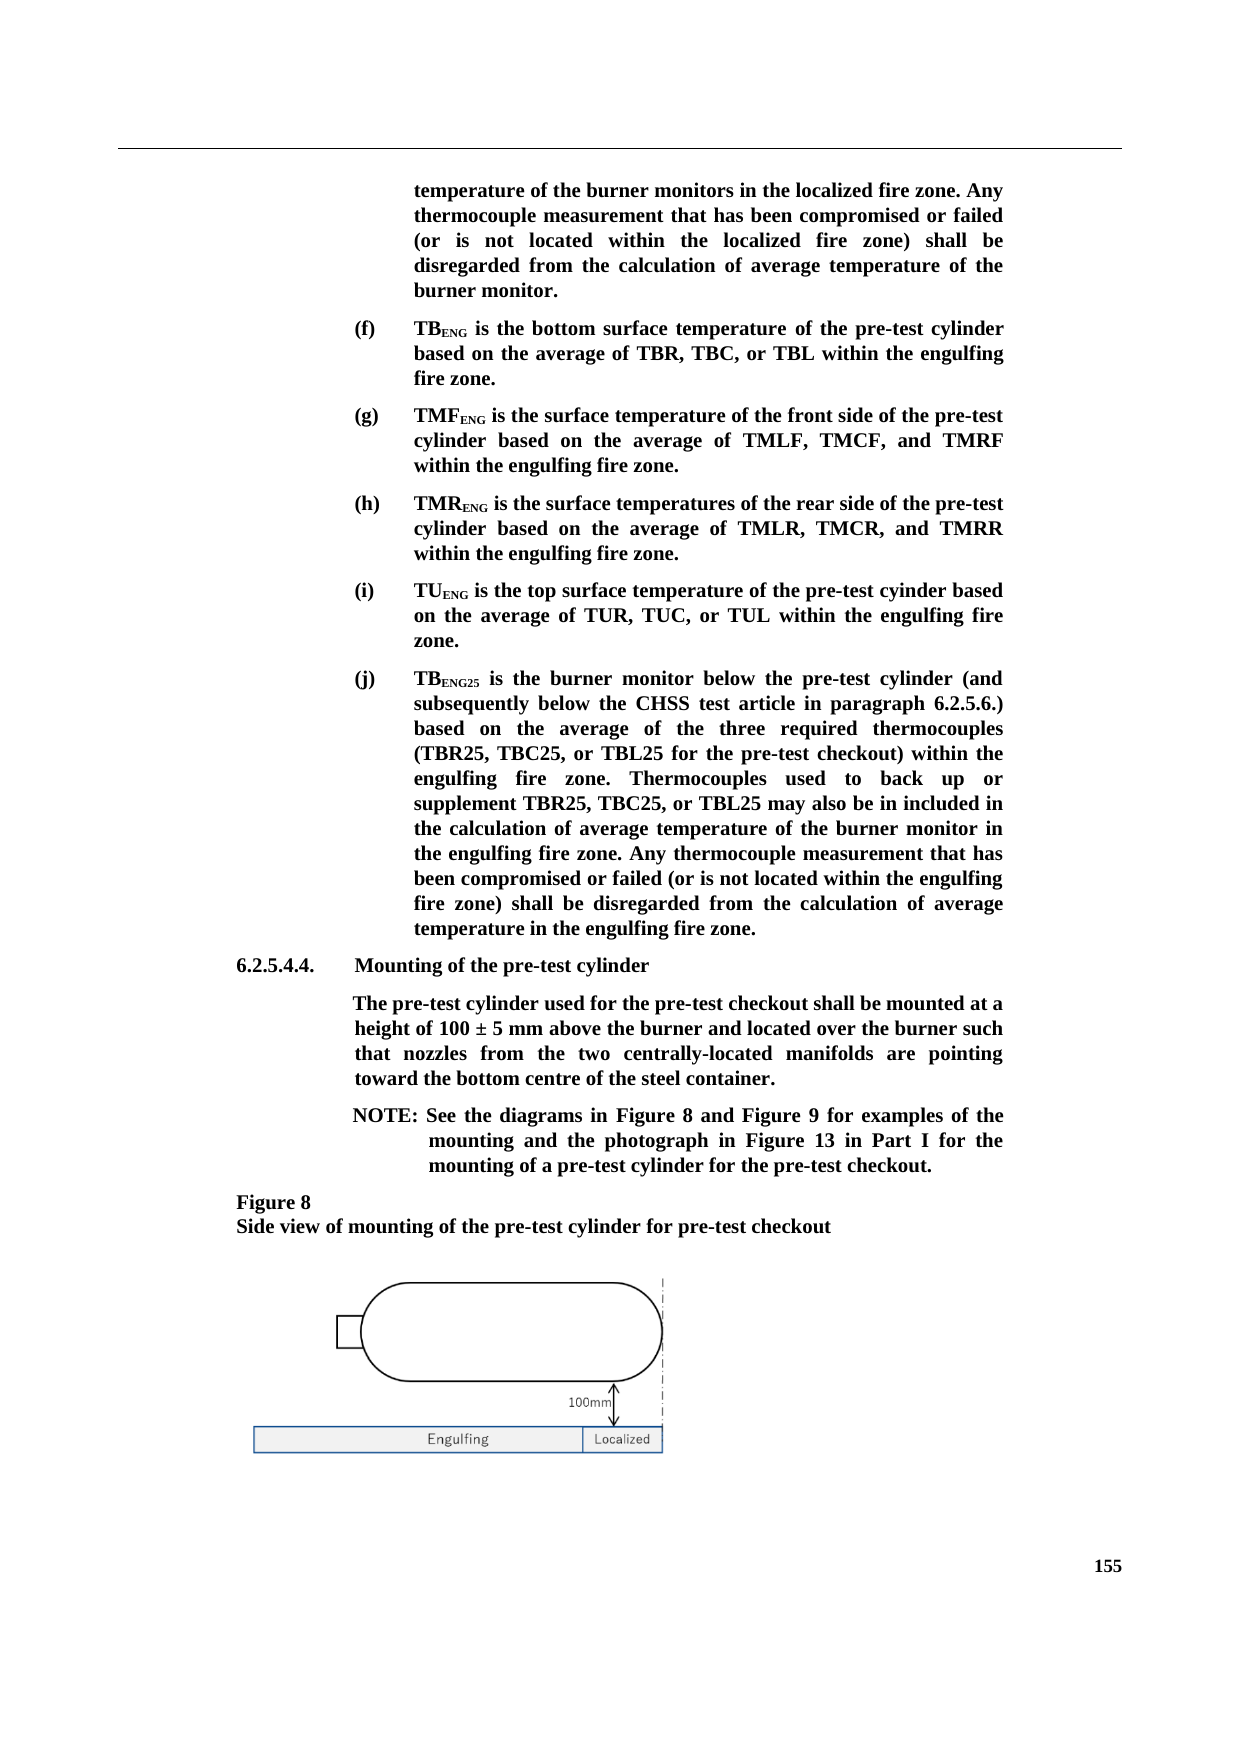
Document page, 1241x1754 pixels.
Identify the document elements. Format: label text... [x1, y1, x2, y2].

text Side view of mounting of the pre-test cylinder for pre-test checkout [236, 1214, 1004, 1238]
text (f) TBENG is the bottom surface temperature of the pre-test cylinder based on the average of TBR, TBC, or TBL within the engulfing fire zone. [354, 315, 1004, 390]
text Figure 8 [236, 1190, 1122, 1214]
text 6.2.5.4.4. Mounting of the pre-test cylinder [236, 952, 1004, 977]
text (j) TBENG25 is the burner monitor below the pre-test cylinder (and subsequently below the CHSS test article in paragraph 6.2.5.6.) based on the average of the three required thermocouples (TBR25, TBC25, or TBL25 for the pre-test checkout) within the engulfing fire zone. Thermocouples used to back up or supplement TBR25, TBC25, or TBL25 may also be in included in the calculation of average temperature of the burner monitor in the engulfing fire zone. Any thermocouple measurement that has been compromised or failed (or is not located within the engulfing fire zone) shall be disregarded from the calculation of average temperature in the engulfing fire zone. [354, 665, 1004, 940]
text NOTE: See the diagrams in Figure 8 and Figure 9 for examples of the mounting and the photograph in Figure 13 in Part I for the mounting of a pre-test cylinder for the pre-test checkout. [352, 1102, 1004, 1177]
text (h) TMRENG is the surface temperatures of the rear side of the pre-test cylinder based on the average of TMLR, TMCR, and TMRR within the engulfing fire zone. [354, 490, 1004, 565]
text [354, 177, 1004, 302]
picture [236, 1250, 678, 1466]
text (g) TMFENG is the surface temperature of the front side of the pre-test cylinder based on the average of TMLF, TMCF, and TMRF within the engulfing fire zone. [354, 402, 1004, 477]
text (i) TUENG is the top surface temperature of the pre-test cyinder based on the average of TUR, TUC, or TUL within the engulfing fire zone. [354, 577, 1004, 652]
text The pre-test cylinder used for the pre-test checkout shall be mounted at a height of 100 ± 5 mm above the burner and located over the burner such that nozzles from the two centrally-located manifolds are pointing toward the bottom centre of the steel container. [352, 990, 1004, 1090]
